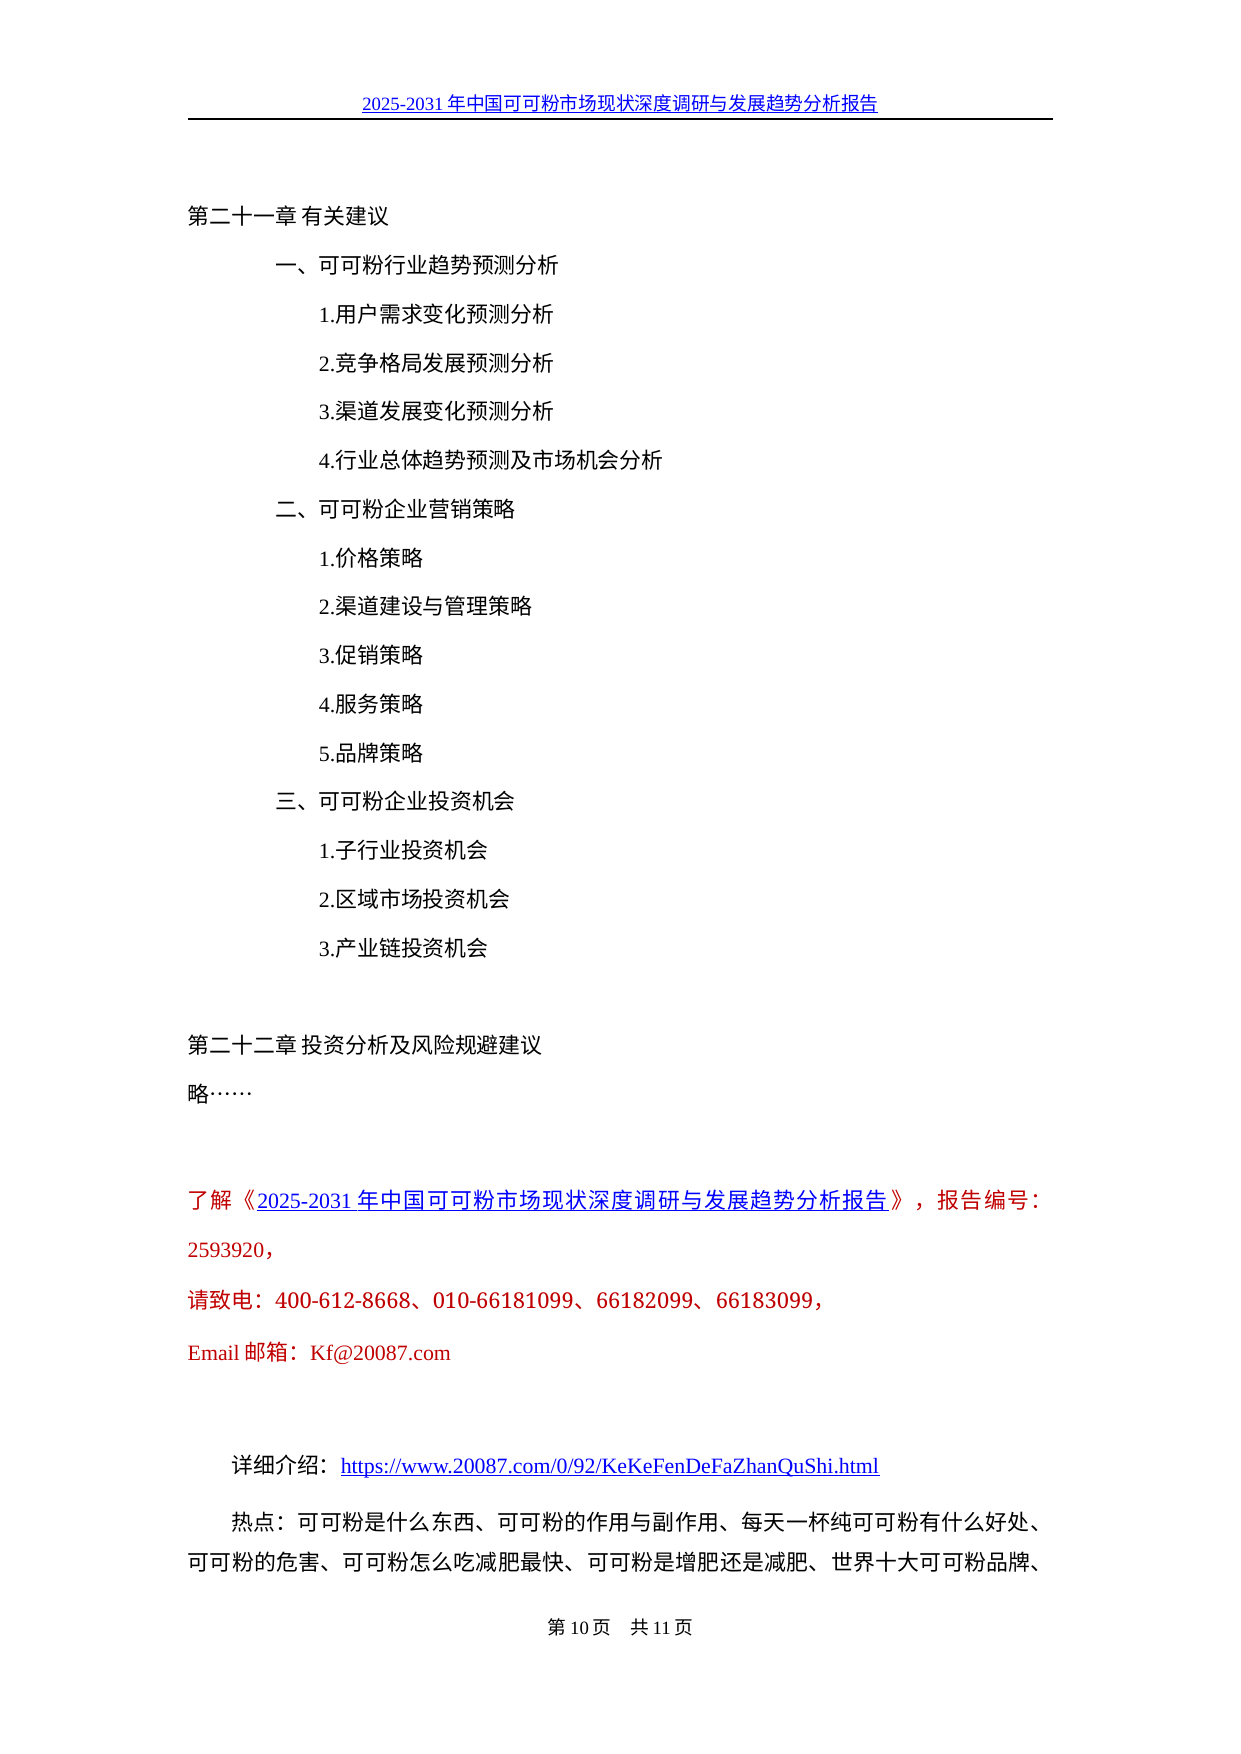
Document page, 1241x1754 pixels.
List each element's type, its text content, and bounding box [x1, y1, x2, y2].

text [187, 1504, 1053, 1577]
text 请致电：400-612-8668、010-66181099、66182099、66183099， [187, 1283, 1053, 1316]
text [187, 150, 1053, 1109]
text 详细介绍：https://www.20087.com/0/92/KeKeFenDeFaZhanQuShi.html [187, 1448, 1053, 1480]
text Email邮箱：Kf@20087.com [187, 1335, 1053, 1367]
text 了解《2025-2031年中国可可粉市场现状深度调研与发展趋势分析报告》，报告编号：2593920， [187, 1183, 1053, 1264]
